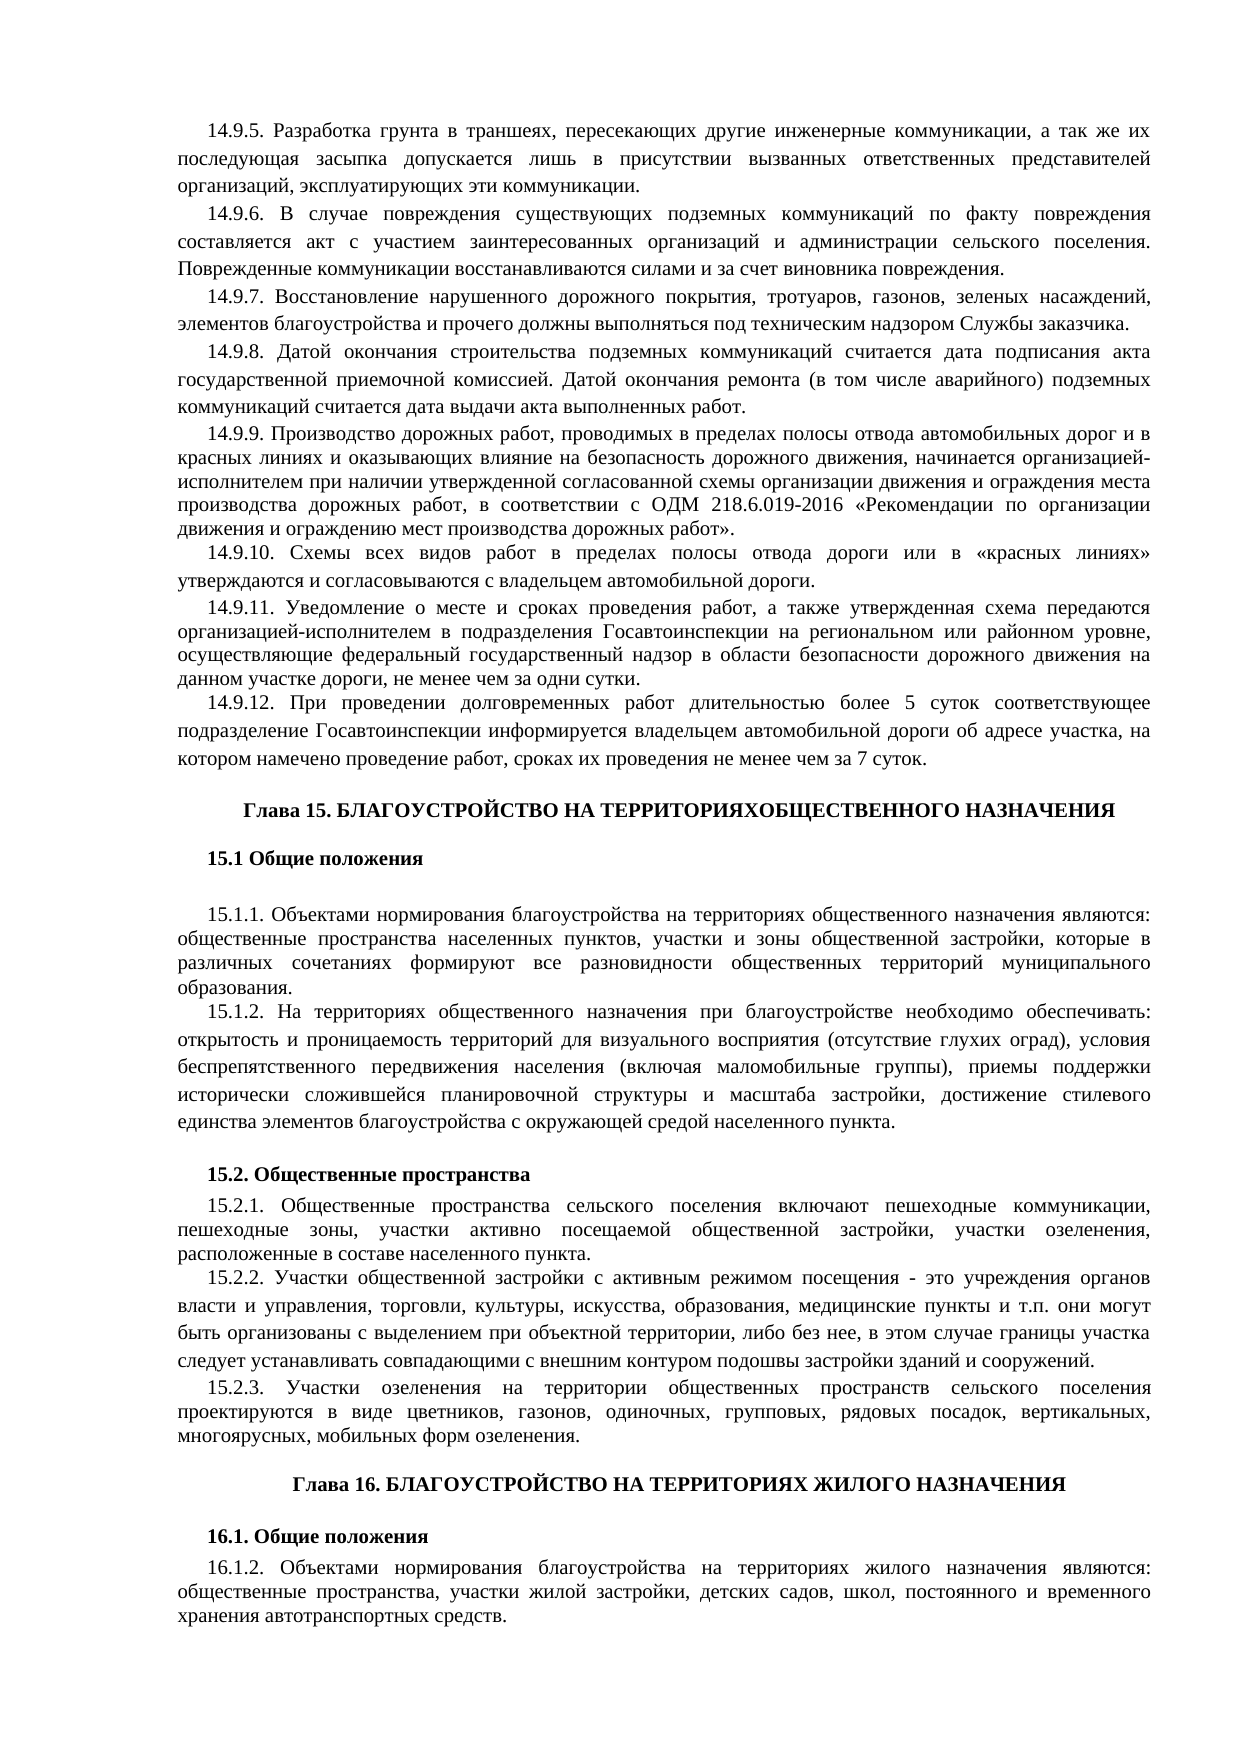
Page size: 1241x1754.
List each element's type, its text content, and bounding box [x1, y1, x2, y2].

text 15.2.2. Участки общественной застройки с активным режимом посещения - это учреждения органов власти и управления, торговли, культуры, искусства, образования, медицинские пункты и т.п. они могут быть организованы с выделением при объектной территории, либо без нее, в этом случае границы участка следует устанавливать совпадающими с внешним контуром подошвы застройки зданий и сооружений. [177, 1265, 1152, 1372]
text 15.2. Общественные пространства [177, 1162, 1152, 1186]
text 15.1.1. Объектами нормирования благоустройства на территориях общественного назначения являются: общественные пространства населенных пунктов, участки и зоны общественной застройки, которые в различных сочетаниях формируют все разновидности общественных территорий муниципального образования. [177, 902, 1152, 999]
text 14.9.11. Уведомление о месте и сроках проведения работ, а также утвержденная схема передаются организацией-исполнителем в подразделения Госавтоинспекции на региональном или районном уровне, осуществляющие федеральный государственный надзор в области безопасности дорожного движения на данном участке дороги, не менее чем за одни сутки. [177, 596, 1152, 690]
text 15.1.2. На территориях общественного назначения при благоустройстве необходимо обеспечивать: открытость и проницаемость территорий для визуального восприятия (отсутствие глухих оград), условия беспрепятственного передвижения населения (включая маломобильные группы), приемы поддержки исторически сложившейся планировочной структуры и масштаба застройки, достижение стилевого единства элементов благоустройства с окружающей средой населенного пункта. [177, 999, 1152, 1133]
text 14.9.10. Схемы всех видов работ в пределах полосы отвода дороги или в «красных линиях» утверждаются и согласовываются с владельцем автомобильной дороги. [177, 540, 1152, 592]
text 14.9.6. В случае повреждения существующих подземных коммуникаций по факту повреждения составляется акт с участием заинтересованных организаций и администрации сельского поселения. Поврежденные коммуникации восстанавливаются силами и за счет виновника повреждения. [177, 201, 1152, 280]
text 16.1. Общие положения [177, 1524, 1152, 1548]
text 16.1.2. Объектами нормирования благоустройства на территориях жилого назначения являются: общественные пространства, участки жилой застройки, детских садов, школ, постоянного и временного хранения автотранспортных средств. [177, 1556, 1152, 1627]
text 15.1 Общие положения [177, 846, 1152, 869]
text 14.9.7. Восстановление нарушенного дорожного покрытия, тротуаров, газонов, зеленых насаждений, элементов благоустройства и прочего должны выполняться под техническим надзором Службы заказчика. [177, 284, 1152, 335]
text 15.2.3. Участки озеленения на территории общественных пространств сельского поселения проектируются в виде цветников, газонов, одиночных, групповых, рядовых посадок, вертикальных, многоярусных, мобильных форм озеленения. [177, 1376, 1152, 1447]
text 14.9.5. Разработка грунта в траншеях, пересекающих другие инженерные коммуникации, а так же их последующая засыпка допускается лишь в присутствии вызванных ответственных представителей организаций, эксплуатирующих эти коммуникации. [177, 118, 1152, 197]
text Глава 15. БЛАГОУСТРОЙСТВО НА ТЕРРИТОРИЯХОБЩЕСТВЕННОГО НАЗНАЧЕНИЯ [177, 798, 1152, 822]
text 14.9.8. Датой окончания строительства подземных коммуникаций считается дата подписания акта государственной приемочной комиссией. Датой окончания ремонта (в том числе аварийного) подземных коммуникаций считается дата выдачи акта выполненных работ. [177, 339, 1152, 418]
text Глава 16. БЛАГОУСТРОЙСТВО НА ТЕРРИТОРИЯХ ЖИЛОГО НАЗНАЧЕНИЯ [177, 1472, 1152, 1496]
text 14.9.9. Производство дорожных работ, проводимых в пределах полосы отвода автомобильных дорог и в красных линиях и оказывающих влияние на безопасность дорожного движения, начинается организацией-исполнителем при наличии утвержденной согласованной схемы организации движения и ограждения места производства дорожных работ, в соответствии с ОДМ 218.6.019-2016 «Рекомендации по организации движения и ограждению мест производства дорожных работ». [177, 422, 1152, 540]
text 14.9.12. При проведении долговременных работ длительностью более 5 суток соответствующее подразделение Госавтоинспекции информируется владельцем автомобильной дороги об адресе участка, на котором намечено проведение работ, сроках их проведения не менее чем за 7 суток. [177, 690, 1152, 769]
text 15.2.1. Общественные пространства сельского поселения включают пешеходные коммуникации, пешеходные зоны, участки активно посещаемой общественной застройки, участки озеленения, расположенные в составе населенного пункта. [177, 1194, 1152, 1265]
